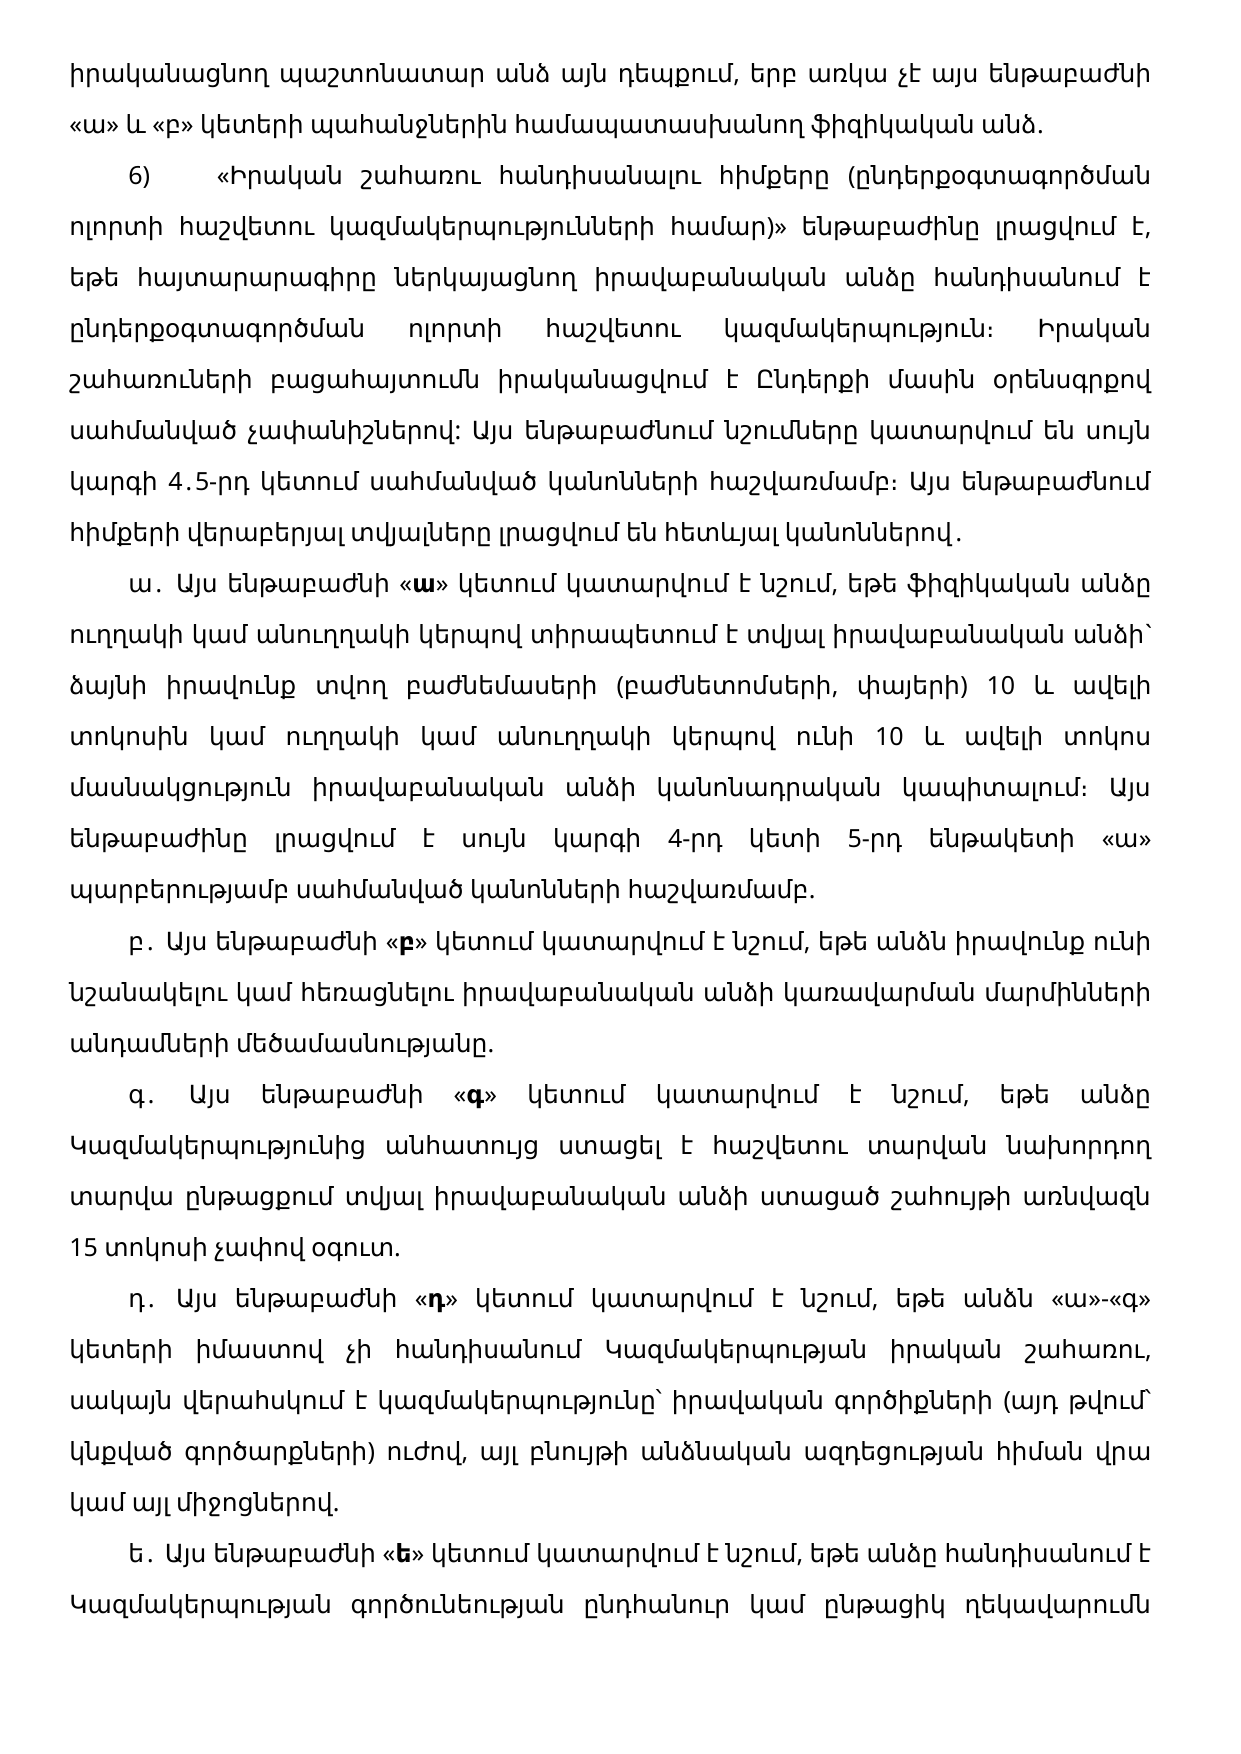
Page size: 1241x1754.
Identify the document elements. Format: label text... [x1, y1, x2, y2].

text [69, 1536, 1152, 1621]
text ա․ Այս ենթաբաժնի «ա» կետում կատարվում է նշում, եթե ֆիզիկական անձը ուղղակի կամ անուղղակի կերպով տիրապետում է տվյալ իրավաբանական անձի` ձայնի իրավունք տվող բաժնեմասերի (բաժնետոմսերի, փայերի) 10 և ավելի տոկոսին կամ ուղղակի կամ անուղղակի կերպով ունի 10 և ավելի տոկոս մասնակցություն իրավաբանական անձի կանոնադրական կապիտալում։ Այս ենթաբաժինը լրացվում է սույն կարգի 4-րդ կետի 5-րդ ենթակետի «ա» պարբերությամբ սահմանված կանոնների հաշվառմամբ. [69, 566, 1152, 906]
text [69, 56, 1152, 141]
text բ․ Այս ենթաբաժնի «բ» կետում կատարվում է նշում, եթե անձն իրավունք ունի նշանակելու կամ հեռացնելու իրավաբանական անձի կառավարման մարմինների անդամների մեծամասնությանը. [69, 923, 1152, 1059]
list «Իրական շահառու հանդիսանալու հիմքերը (ընդերքօգտագործման ոլորտի հաշվետու կազմակերպությունների համար)» ենթաբաժինը լրացվում է, եթե հայտարարագիրը ներկայացնող իրավաբանական անձը հանդիսանում է ընդերքօգտագործման ոլորտի հաշվետու կազմակերպություն։ Իրական շահառուների բացահայտումն իրականացվում է Ընդերքի մասին օրենսգրքով սահմանված չափանիշներով: Այս ենթաբաժնում նշումները կատարվում են սույն կարգի 4․5-րդ կետում սահմանված կանոնների հաշվառմամբ։ Այս ենթաբաժնում հիմքերի վերաբերյալ տվյալները լրացվում են հետևյալ կանոններով․ [69, 158, 1152, 549]
text դ․ Այս ենթաբաժնի «դ» կետում կատարվում է նշում, եթե անձն «ա»-«գ» կետերի իմաստով չի հանդիսանում Կազմակերպության իրական շահառու, սակայն վերահսկում է կազմակերպությունը՝ իրավական գործիքների (այդ թվում՝ կնքված գործարքների) ուժով, այլ բնույթի անձնական ազդեցության հիման վրա կամ այլ միջոցներով. [69, 1281, 1152, 1519]
text գ․ Այս ենթաբաժնի «գ» կետում կատարվում է նշում, եթե անձը Կազմակերպությունից անհատույց ստացել է հաշվետու տարվան նախորդող տարվա ընթացքում տվյալ իրավաբանական անձի ստացած շահույթի առնվազն 15 տոկոսի չափով օգուտ. [69, 1076, 1152, 1263]
